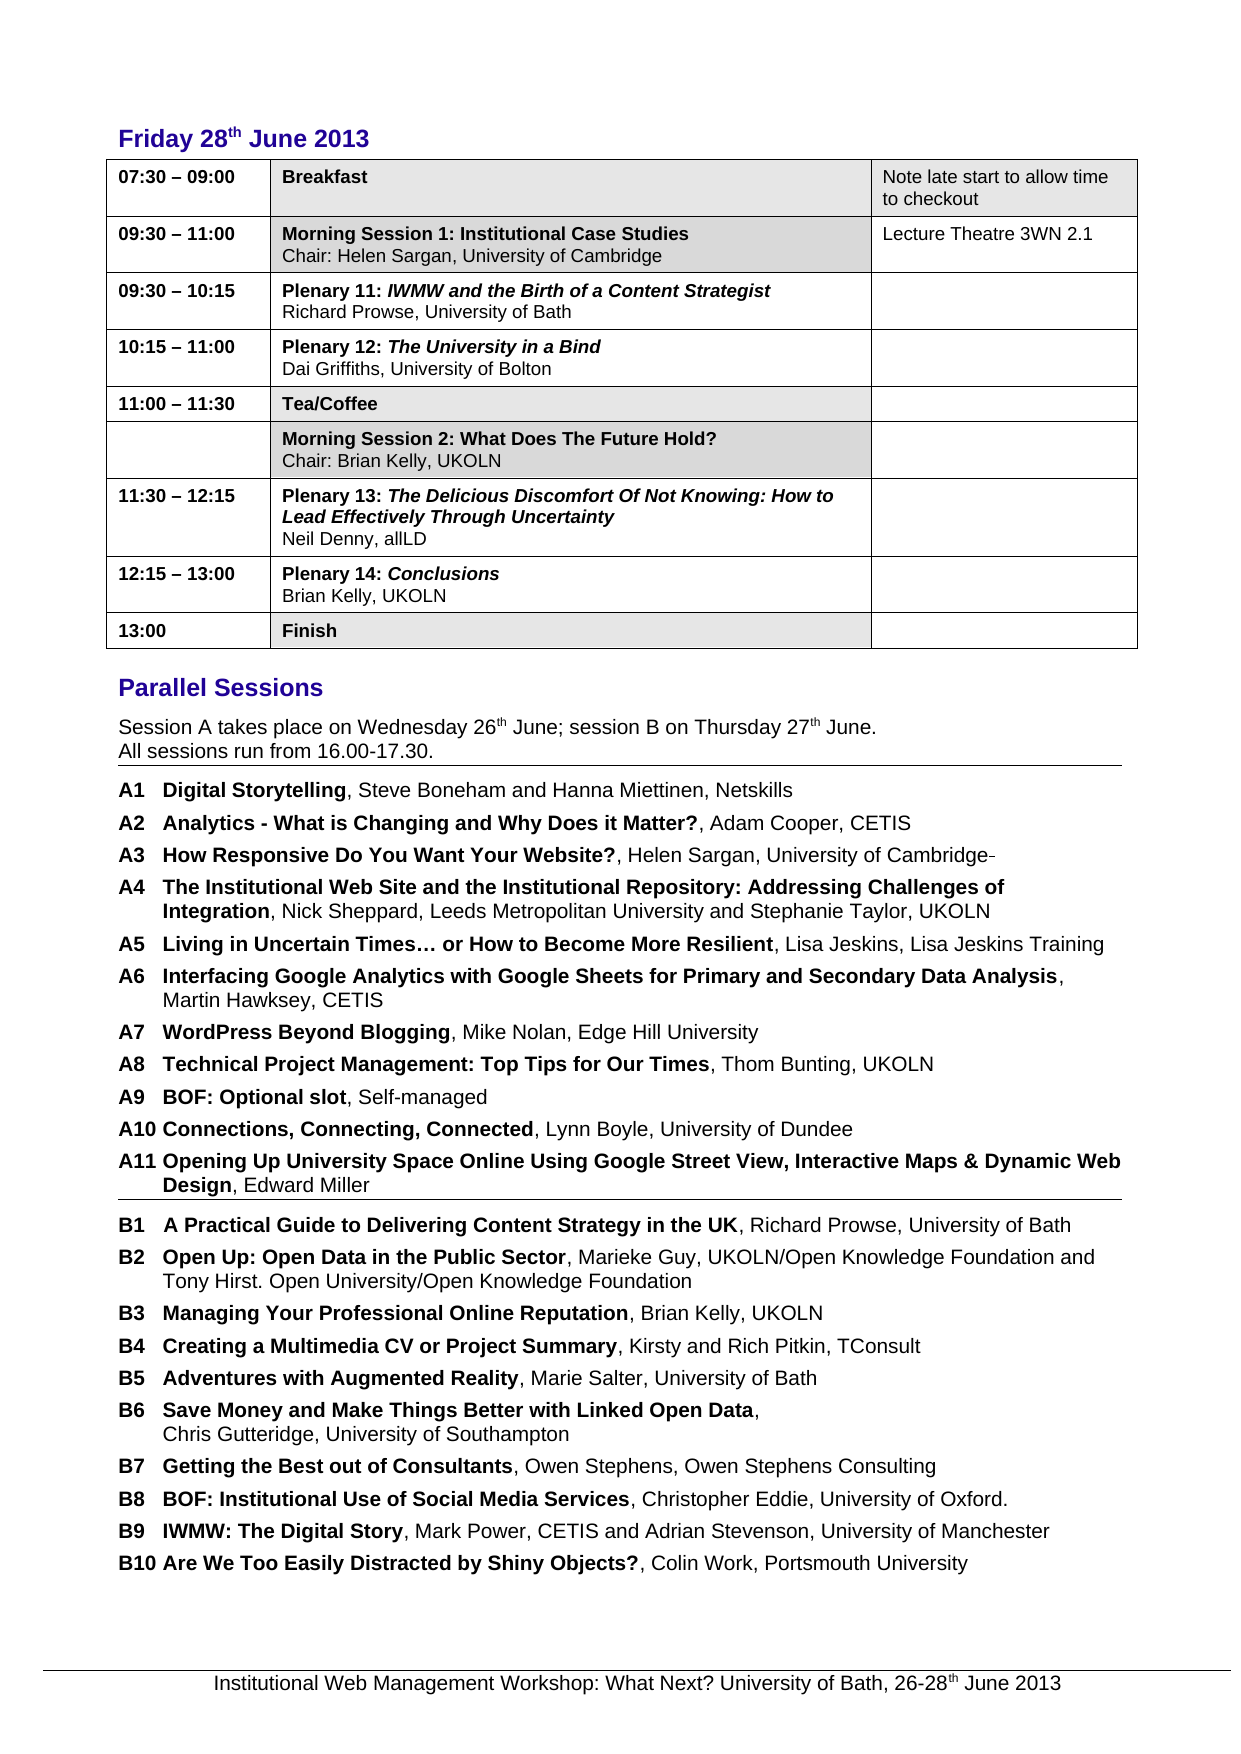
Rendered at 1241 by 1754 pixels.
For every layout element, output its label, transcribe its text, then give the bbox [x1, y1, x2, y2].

subtitle Parallel Sessions [118, 673, 1122, 702]
table_header Breakfast [271, 160, 871, 216]
table_cell Plenary 13: The Delicious Discomfort Of Not Knowing: How to Lead Effectively Through Uncertainty Neil Denny, allLD [271, 479, 871, 556]
text B4 Creating a Multimedia CV or Project Summary, Kirsty and Rich Pitkin, TConsult [118, 1333, 1122, 1357]
text A4 The Institutional Web Site and the Institutional Repository: Addressing Challenges of Integration, Nick Sheppard, Leeds Metropolitan University and Stephanie Taylor, UKOLN [118, 875, 1122, 923]
table_cell Morning Session 1: Institutional Case Studies Chair: Helen Sargan, University of Cambridge [271, 217, 871, 272]
text B3 Managing Your Professional Online Reputation, Brian Kelly, UKOLN [118, 1301, 1122, 1325]
table_cell [872, 613, 1137, 647]
table_cell Plenary 12: The University in a Bind Dai Griffiths, University of Bolton [271, 330, 871, 386]
table_cell [872, 273, 1137, 329]
table_cell [107, 422, 270, 477]
table_cell Finish [271, 613, 871, 647]
text A5 Living in Uncertain Times… or How to Become More Resilient, Lisa Jeskins, Lisa Jeskins Training [118, 931, 1122, 955]
table_header 07:30 – 09:00 [107, 160, 270, 216]
text A8 Technical Project Management: Top Tips for Our Times, Thom Bunting, UKOLN [118, 1052, 1122, 1076]
table_cell [872, 422, 1137, 477]
text A11 Opening Up University Space Online Using Google Street View, Interactive Maps & Dynamic Web Design, Edward Miller [118, 1149, 1122, 1199]
table_cell [872, 479, 1137, 556]
table_cell 11:30 – 12:15 [107, 479, 270, 556]
table_cell 11:00 – 11:30 [107, 387, 270, 421]
text B9 IWMW: The Digital Story, Mark Power, CETIS and Adrian Stevenson, University of Manchester [118, 1519, 1122, 1543]
table_cell 12:15 – 13:00 [107, 557, 270, 612]
table_cell 10:15 – 11:00 [107, 330, 270, 386]
table_cell 09:30 – 10:15 [107, 273, 270, 329]
table_cell Plenary 11: IWMW and the Birth of a Content Strategist Richard Prowse, University of Bath [271, 273, 871, 329]
text A6 Interfacing Google Analytics with Google Sheets for Primary and Secondary Data Analysis, Martin Hawksey, CETIS [118, 964, 1122, 1012]
text B5 Adventures with Augmented Reality, Marie Salter, University of Bath [118, 1366, 1122, 1390]
table_cell [872, 387, 1137, 421]
table_cell Tea/Coffee [271, 387, 871, 421]
table_cell 09:30 – 11:00 [107, 217, 270, 272]
table_cell Plenary 14: Conclusions Brian Kelly, UKOLN [271, 557, 871, 612]
subtitle Friday 28th June 2013 [118, 124, 1122, 153]
table_cell [872, 557, 1137, 612]
text B10 Are We Too Easily Distracted by Shiny Objects?, Colin Work, Portsmouth University [118, 1551, 1122, 1575]
text A1 Digital Storytelling, Steve Boneham and Hanna Miettinen, Netskills [118, 778, 1122, 802]
text B6 Save Money and Make Things Better with Linked Open Data, Chris Gutteridge, University of Southampton [118, 1398, 1122, 1446]
text B8 BOF: Institutional Use of Social Media Services, Christopher Eddie, University of Oxford. [118, 1487, 1122, 1511]
text Session A takes place on Wednesday 26th June; session B on Thursday 27th June. All sessions run from 16.00-17.30. [118, 715, 1122, 765]
text B2 Open Up: Open Data in the Public Sector, Marieke Guy, UKOLN/Open Knowledge Foundation and Tony Hirst. Open University/Open Knowledge Foundation [118, 1245, 1122, 1293]
text A2 Analytics - What is Changing and Why Does it Matter?, Adam Cooper, CETIS [118, 811, 1122, 834]
text A7 WordPress Beyond Blogging, Mike Nolan, Edge Hill University [118, 1020, 1122, 1044]
table_cell Lecture Theatre 3WN 2.1 [872, 217, 1137, 272]
text B1 A Practical Guide to Delivering Content Strategy in the UK, Richard Prowse, University of Bath [118, 1213, 1122, 1237]
table_cell [872, 330, 1137, 386]
text A9 BOF: Optional slot, Self-managed [118, 1084, 1122, 1108]
table_cell 13:00 [107, 613, 270, 647]
table_header Note late start to allow time to checkout [872, 160, 1137, 216]
text A10 Connections, Connecting, Connected, Lynn Boyle, University of Dundee [118, 1117, 1122, 1141]
text B7 Getting the Best out of Consultants, Owen Stephens, Owen Stephens Consulting [118, 1454, 1122, 1478]
table_cell Morning Session 2: What Does The Future Hold? Chair: Brian Kelly, UKOLN [271, 422, 871, 477]
text A3 How Responsive Do You Want Your Website?, Helen Sargan, University of Cambridge [118, 843, 1122, 867]
